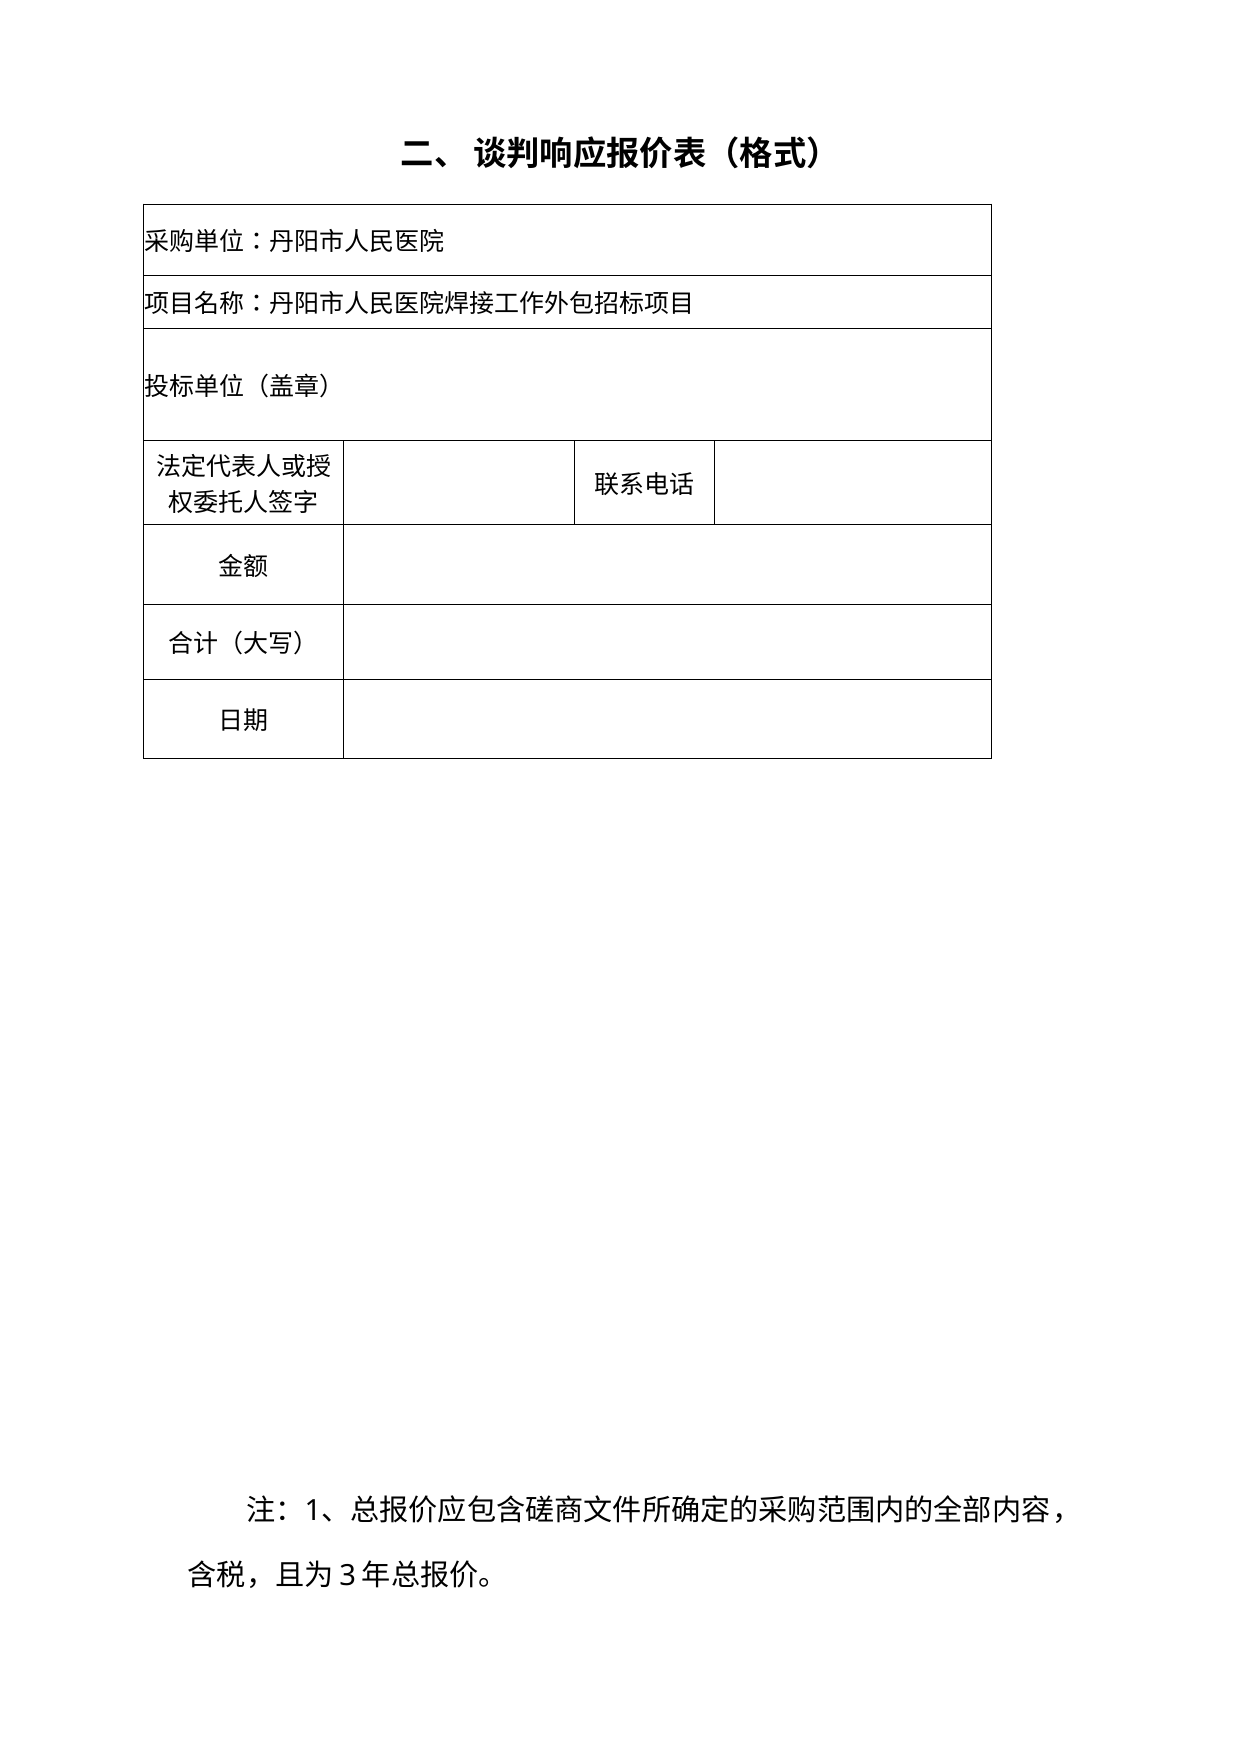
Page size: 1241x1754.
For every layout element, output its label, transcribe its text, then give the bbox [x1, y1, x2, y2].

table_cell 项目名称：丹阳市人民医院焊接工作外包招标项目 [144, 276, 991, 328]
table_cell 法定代表人或授权委托人签字 [144, 441, 343, 524]
table_cell [715, 441, 991, 524]
table_cell [344, 525, 991, 603]
table_cell [344, 680, 991, 757]
table_cell 投标单位（盖章） [144, 329, 991, 440]
table_cell 日期 [144, 680, 343, 757]
table_cell 金额 [144, 525, 343, 603]
table_header 采购単位：丹阳市人民医院 [144, 205, 991, 275]
table_cell [344, 605, 991, 679]
text 注：1、总报价应包含磋商文件所确定的采购范围内的全部内容，含税，且为3年总报价。 [187, 1475, 1053, 1605]
text 二、 谈判响应报价表（格式） [187, 126, 1053, 175]
table_cell [344, 441, 574, 524]
table_cell 联系电话 [575, 441, 714, 524]
table_cell 合计（大写） [144, 605, 343, 679]
